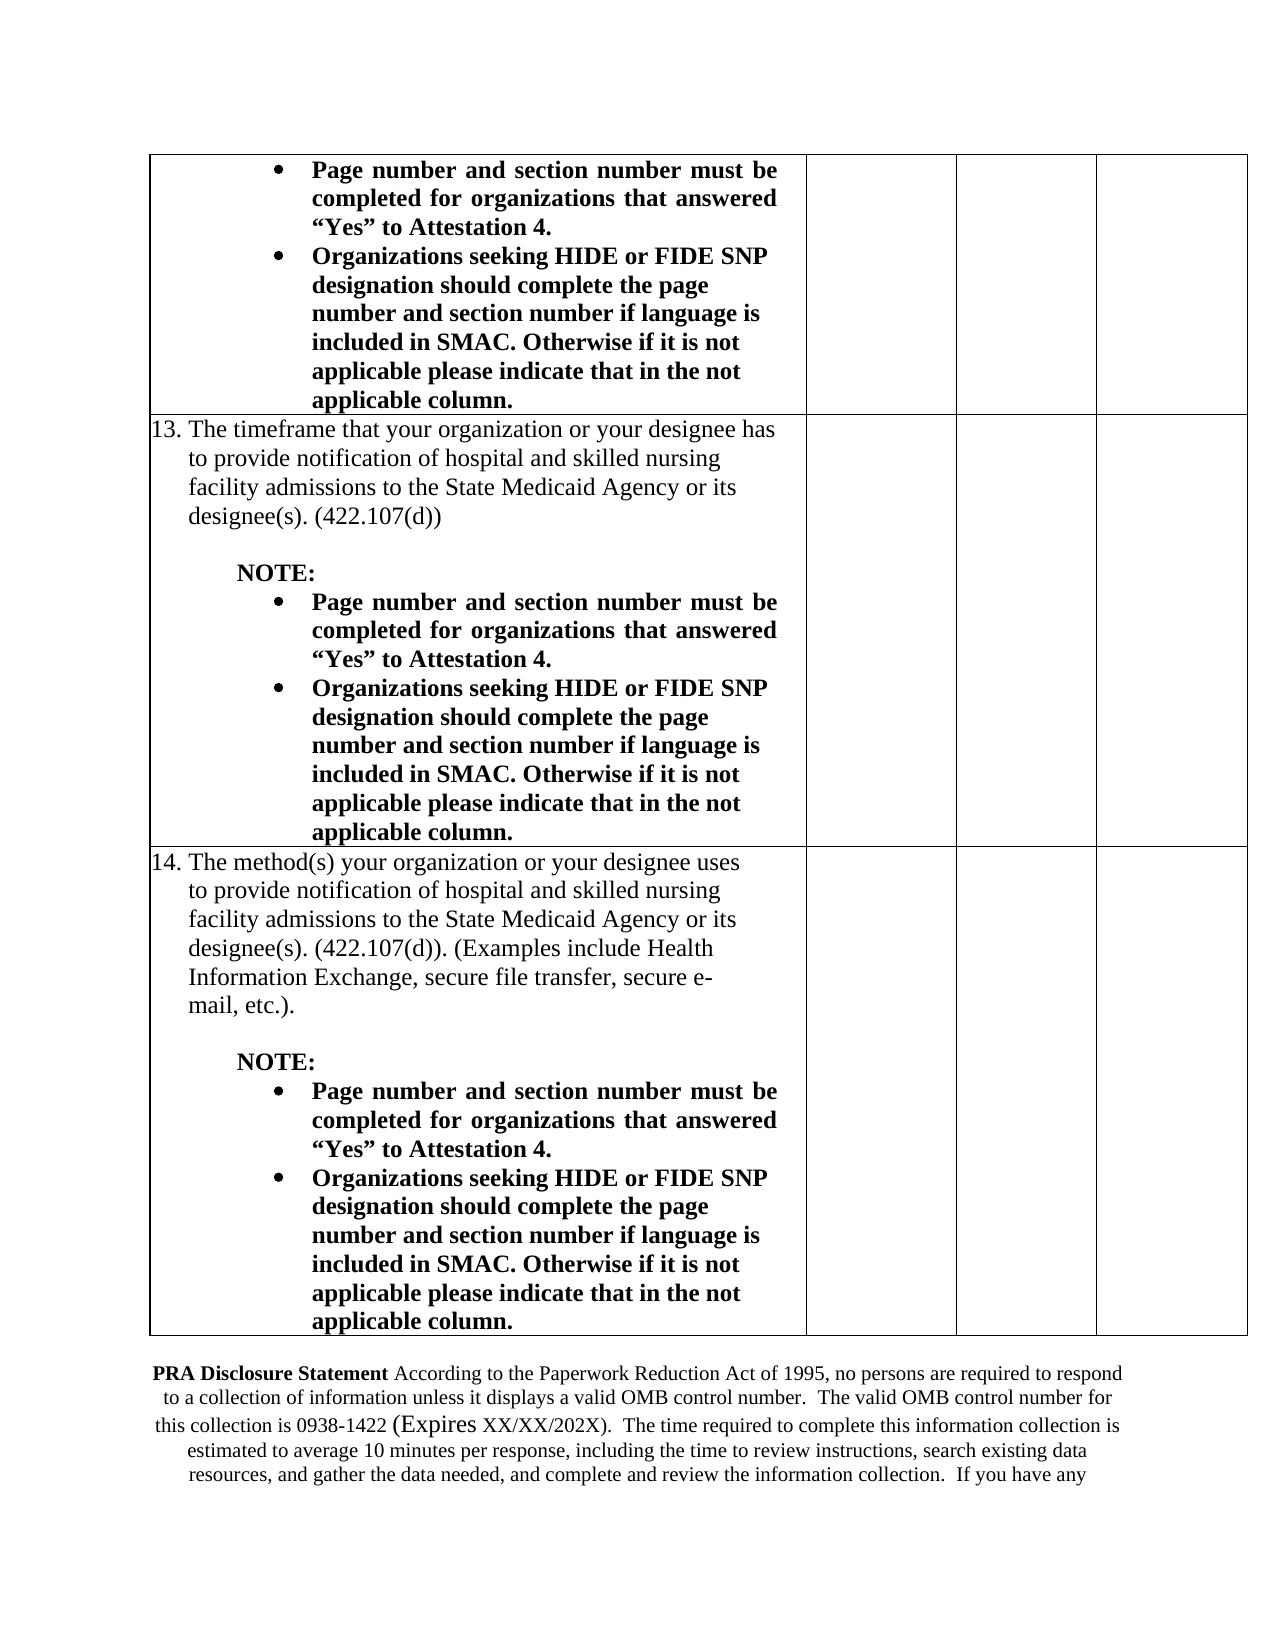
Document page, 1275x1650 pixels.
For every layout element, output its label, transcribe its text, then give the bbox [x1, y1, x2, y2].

table_cell [957, 847, 1096, 1335]
table_cell [807, 155, 956, 413]
table_cell [1097, 847, 1247, 1335]
table_cell [807, 847, 956, 1335]
table_cell [1097, 415, 1247, 846]
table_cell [151, 155, 806, 413]
table_cell [807, 415, 956, 846]
table_cell [957, 415, 1096, 846]
table_cell [1097, 155, 1247, 413]
table_cell The timeframe that your organization or your designee has to provide notification of hospital and skilled nursing facility admissions to the State Medicaid Agency or its designee(s). (422.107(d)) NOTE: Page number and section number must be completed for organizations that answered “Yes” to Attestation 4. Organizations seeking HIDE or FIDE SNP designation should complete the page number and section number if language is included in SMAC. Otherwise if it is not applicable please indicate that in the not applicable column. [151, 415, 806, 846]
table_cell The method(s) your organization or your designee uses to provide notification of hospital and skilled nursing facility admissions to the State Medicaid Agency or its designee(s). (422.107(d)). (Examples include Health Information Exchange, secure file transfer, secure e-mail, etc.). NOTE: Page number and section number must be completed for organizations that answered “Yes” to Attestation 4. Organizations seeking HIDE or FIDE SNP designation should complete the page number and section number if language is included in SMAC. Otherwise if it is not applicable please indicate that in the not applicable column. [151, 847, 806, 1335]
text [150, 1361, 1125, 1486]
table_cell [957, 155, 1096, 413]
